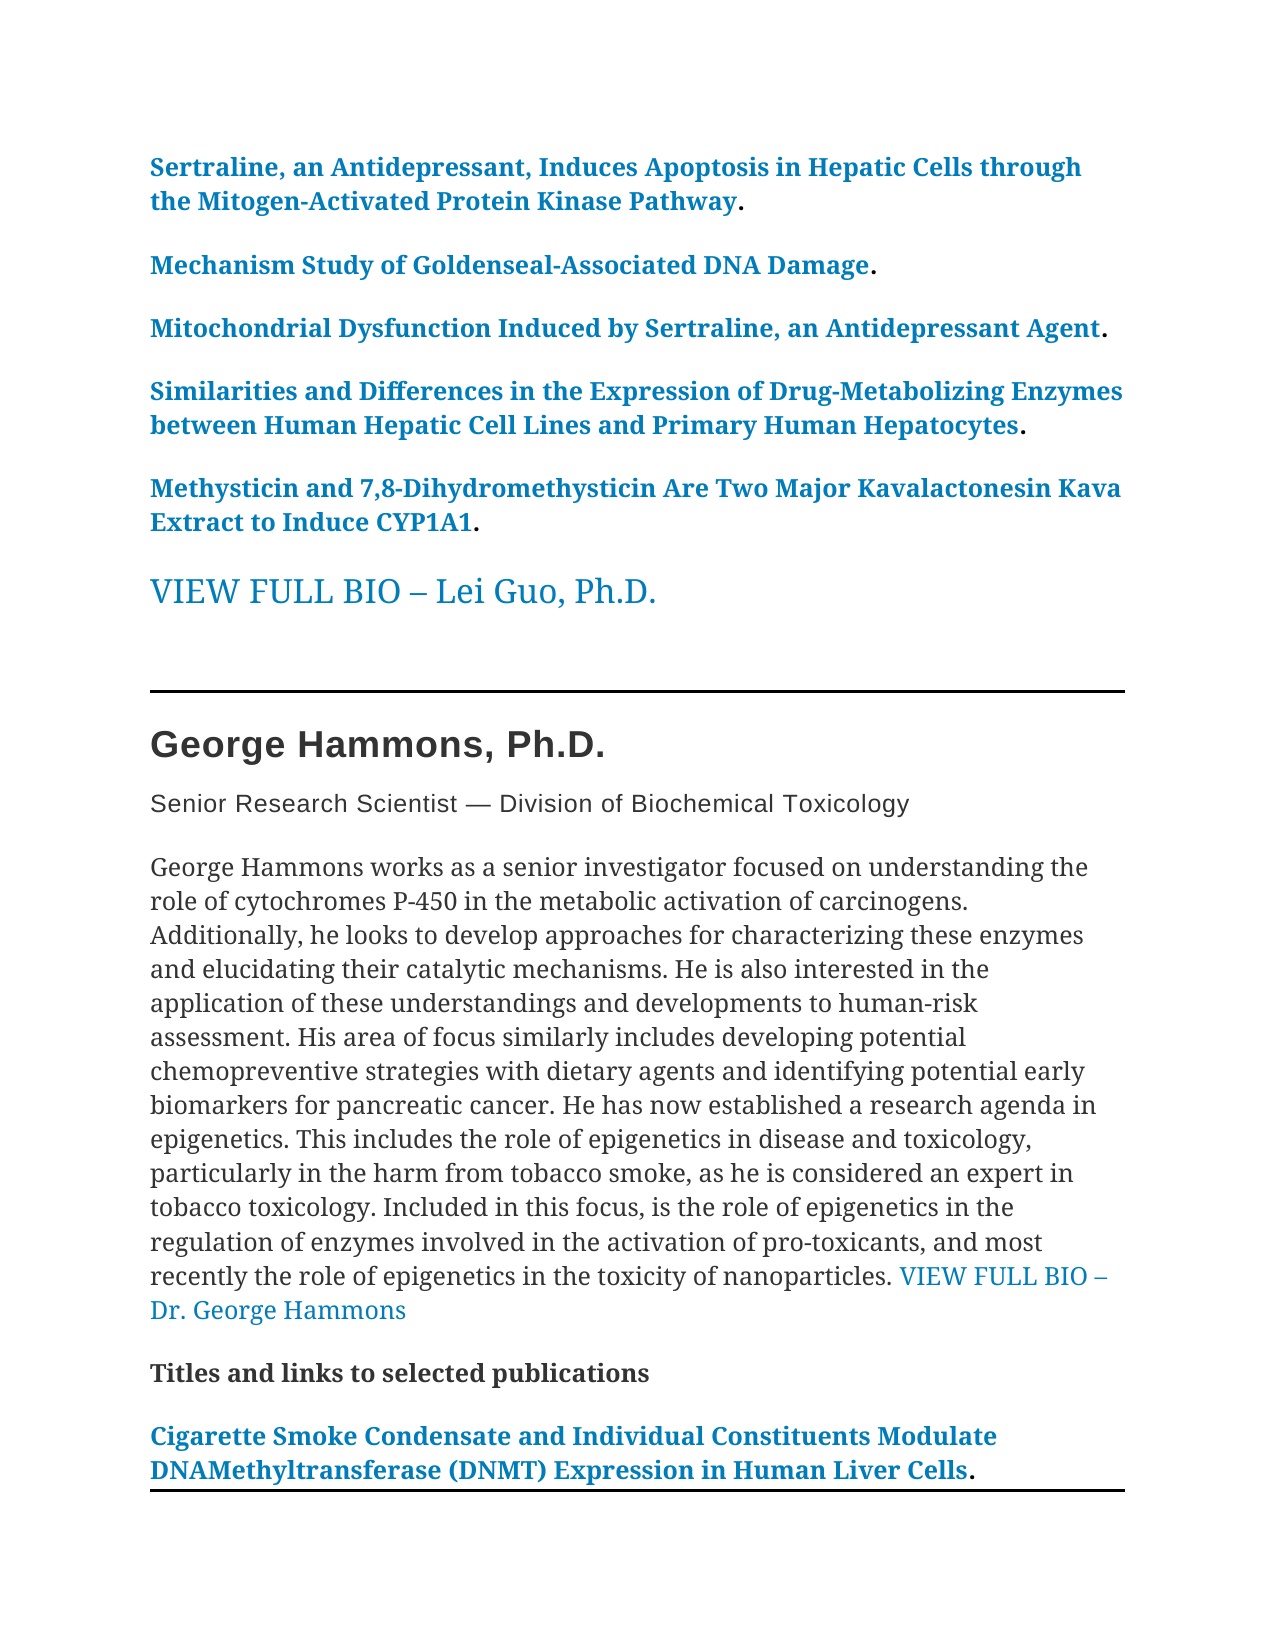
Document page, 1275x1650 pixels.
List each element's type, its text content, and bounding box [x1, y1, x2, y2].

text Mechanism Study of Goldenseal-Associated DNA Damage. [150, 247, 1125, 281]
text Methysticin and 7,8-Dihydromethysticin Are Two Major Kavalactonesin Kava Extract to Induce CYP1A1. [150, 471, 1125, 539]
text Sertraline, an Antidepressant, Induces Apoptosis in Hepatic Cells through the Mitogen-Activated Protein Kinase Pathway. [150, 150, 1125, 218]
text Similarities and Differences in the Expression of Drug-Metabolizing Enzymes between Human Hepatic Cell Lines and Primary Human Hepatocytes. [150, 374, 1125, 442]
text VIEW FULL BIO – Lei Guo, Ph.D. [150, 568, 1125, 614]
text Mitochondrial Dysfunction Induced by Sertraline, an Antidepressant Agent. [150, 311, 1125, 344]
text Titles and links to selected publications [150, 1356, 1125, 1389]
text George Hammons works as a senior investigator focused on understanding the role of cytochromes P-450 in the metabolic activation of carcinogens. Additionally, he looks to develop approaches for characterizing these enzymes and elucidating their catalytic mechanisms. He is also interested in the application of these understandings and developments to human-risk assessment. His area of focus similarly includes developing potential chemopreventive strategies with dietary agents and identifying potential early biomarkers for pancreatic cancer. He has now established a research agenda in epigenetics. This includes the role of epigenetics in disease and toxicology, particularly in the harm from tobacco smoke, as he is considered an expert in tobacco toxicology. Included in this focus, is the role of epigenetics in the regulation of enzymes involved in the activation of pro-toxicants, and most recently the role of epigenetics in the toxicity of nanoparticles. VIEW FULL BIO – Dr. George Hammons [150, 849, 1125, 1326]
text Cigarette Smoke Condensate and Individual Constituents Modulate DNAMethyltransferase (DNMT) Expression in Human Liver Cells. [150, 1419, 1125, 1489]
subtitle Senior Research Scientist — Division of Biochemical Toxicology [150, 789, 1125, 818]
subtitle George Hammons, Ph.D. [150, 723, 1125, 766]
